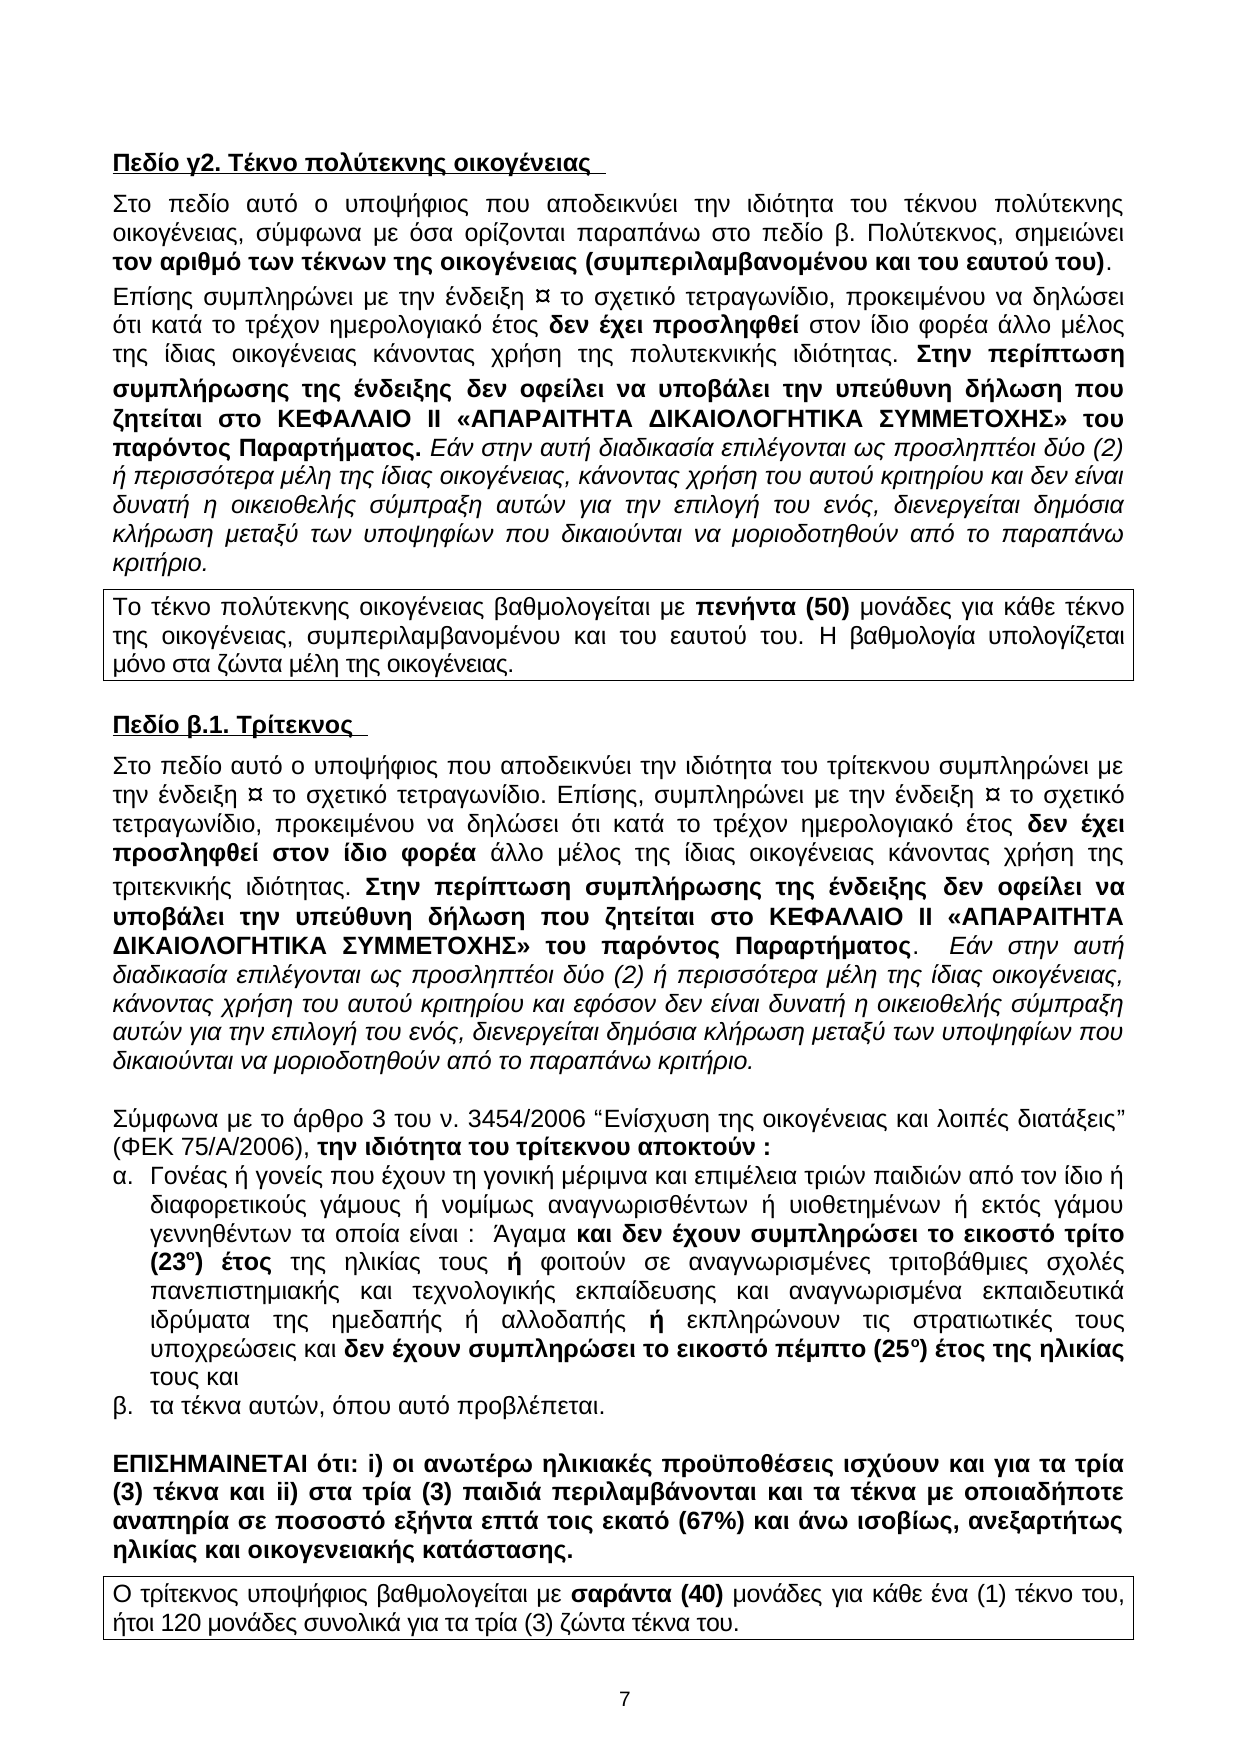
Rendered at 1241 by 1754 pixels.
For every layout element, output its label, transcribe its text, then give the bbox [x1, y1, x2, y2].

text Πεδίο β.1. Τρίτεκνος [112, 710, 1125, 739]
text Στο πεδίο αυτό ο υποψήφιος που αποδεικνύει την ιδιότητα του τέκνου πολύτεκνης οικογένειας, σύμφωνα με όσα ορίζονται παραπάνω στο πεδίο β. Πολύτεκνος, σημειώνει τον αριθμό των τέκνων της οικογένειας (συμπεριλαμβανομένου και του εαυτού του). [112, 189, 1125, 275]
text Ο τρίτεκνος υποψήφιος βαθμολογείται με σαράντα (40) μονάδες για κάθε ένα (1) τέκνο του, ήτοι 120 μονάδες συνολικά για τα τρία (3) ζώντα τέκνα του. [104, 1577, 1133, 1639]
text Στο πεδίο αυτό ο υποψήφιος που αποδεικνύει την ιδιότητα του τρίτεκνου συμπληρώνει με την ένδειξη το σχετικό τετραγωνίδιο. Επίσης, συμπληρώνει με την ένδειξη το σχετικό τετραγωνίδιο, προκειμένου να δηλώσει ότι κατά το τρέχον ημερολογιακό έτος δεν έχει προσληφθεί στον ίδιο φορέα άλλο μέλος της ίδιας οικογένειας κάνοντας χρήση της τριτεκνικής ιδιότητας. Στην περίπτωση συμπλήρωσης της ένδειξης δεν οφείλει να υποβάλει την υπεύθυνη δήλωση που ζητείται στο ΚΕΦΑΛΑΙΟ ΙΙ «ΑΠΑΡΑΙΤΗΤΑ ΔΙΚΑΙΟΛΟΓΗΤΙΚΑ ΣΥΜΜΕΤΟΧΗΣ» του παρόντος Παραρτήματος. Εάν στην αυτή διαδικασία επιλέγονται ως προσληπτέοι δύο (2) ή περισσότερα μέλη της ίδιας οικογένειας, κάνοντας χρήση του αυτού κριτηρίου και εφόσον δεν είναι δυνατή η οικειοθελής σύμπραξη αυτών για την επιλογή του ενός, διενεργείται δημόσια κλήρωση μεταξύ των υποψηφίων που δικαιούνται να μοριοδοτηθούν από το παραπάνω κριτήριο. [112, 751, 1125, 1075]
text Επίσης συμπληρώνει με την ένδειξη το σχετικό τετραγωνίδιο, προκειμένου να δηλώσει ότι κατά το τρέχον ημερολογιακό έτος δεν έχει προσληφθεί στον ίδιο φορέα άλλο μέλος της ίδιας οικογένειας κάνοντας χρήση της πολυτεκνικής ιδιότητας. Στην περίπτωση συμπλήρωσης της ένδειξης δεν οφείλει να υποβάλει την υπεύθυνη δήλωση που ζητείται στο ΚΕΦΑΛΑΙΟ ΙΙ «ΑΠΑΡΑΙΤΗΤΑ ΔΙΚΑΙΟΛΟΓΗΤΙΚΑ ΣΥΜΜΕΤΟΧΗΣ» του παρόντος Παραρτήματος. Εάν στην αυτή διαδικασία επιλέγονται ως προσληπτέοι δύο (2) ή περισσότερα μέλη της ίδιας οικογένειας, κάνοντας χρήση του αυτού κριτηρίου και δεν είναι δυνατή η οικειοθελής σύμπραξη αυτών για την επιλογή του ενός, διενεργείται δημόσια κλήρωση μεταξύ των υποψηφίων που δικαιούνται να μοριοδοτηθούν από το παραπάνω κριτήριο. [112, 281, 1125, 576]
text ΕΠΙΣΗΜΑΙΝΕΤΑΙ ότι: i) οι ανωτέρω ηλικιακές προϋποθέσεις ισχύουν και για τα τρία (3) τέκνα και ii) στα τρία (3) παιδιά περιλαμβάνονται και τα τέκνα με οποιαδήποτε αναπηρία σε ποσοστό εξήντα επτά τοις εκατό (67%) και άνω ισοβίως, ανεξαρτήτως ηλικίας και οικογενειακής κατάστασης. [112, 1448, 1125, 1563]
text α. Γονέας ή γονείς που έχουν τη γονική μέριμνα και επιμέλεια τριών παιδιών από τον ίδιο ή διαφορετικούς γάμους ή νομίμως αναγνωρισθέντων ή υιοθετημένων ή εκτός γάμου γεννηθέντων τα οποία είναι : Άγαμα και δεν έχουν συμπληρώσει το εικοστό τρίτο (23ο) έτος της ηλικίας τους ή φοιτούν σε αναγνωρισμένες τριτοβάθμιες σχολές πανεπιστημιακής και τεχνολογικής εκπαίδευσης και αναγνωρισμένα εκπαιδευτικά ιδρύματα της ημεδαπής ή αλλοδαπής ή εκπληρώνουν τις στρατιωτικές τους υποχρεώσεις και δεν έχουν συμπληρώσει το εικοστό πέμπτο (25ο) έτος της ηλικίας τους και [112, 1161, 1125, 1391]
text Σύμφωνα με το άρθρο 3 του ν. 3454/2006 “Ενίσχυση της οικογένειας και λοιπές διατάξεις” (ΦΕΚ 75/Α/2006), την ιδιότητα του τρίτεκνου αποκτούν : [112, 1103, 1125, 1161]
text Το τέκνο πολύτεκνης οικογένειας βαθμολογείται με πενήντα (50) μονάδες για κάθε τέκνο της οικογένειας, συμπεριλαμβανομένου και του εαυτού του. Η βαθμολογία υπολογίζεται μόνο στα ζώντα μέλη της οικογένειας. [104, 590, 1133, 680]
text β. τα τέκνα αυτών, όπου αυτό προβλέπεται. [112, 1391, 1125, 1420]
text Πεδίο γ2. Τέκνο πολύτεκνης οικογένειας [112, 148, 1125, 176]
